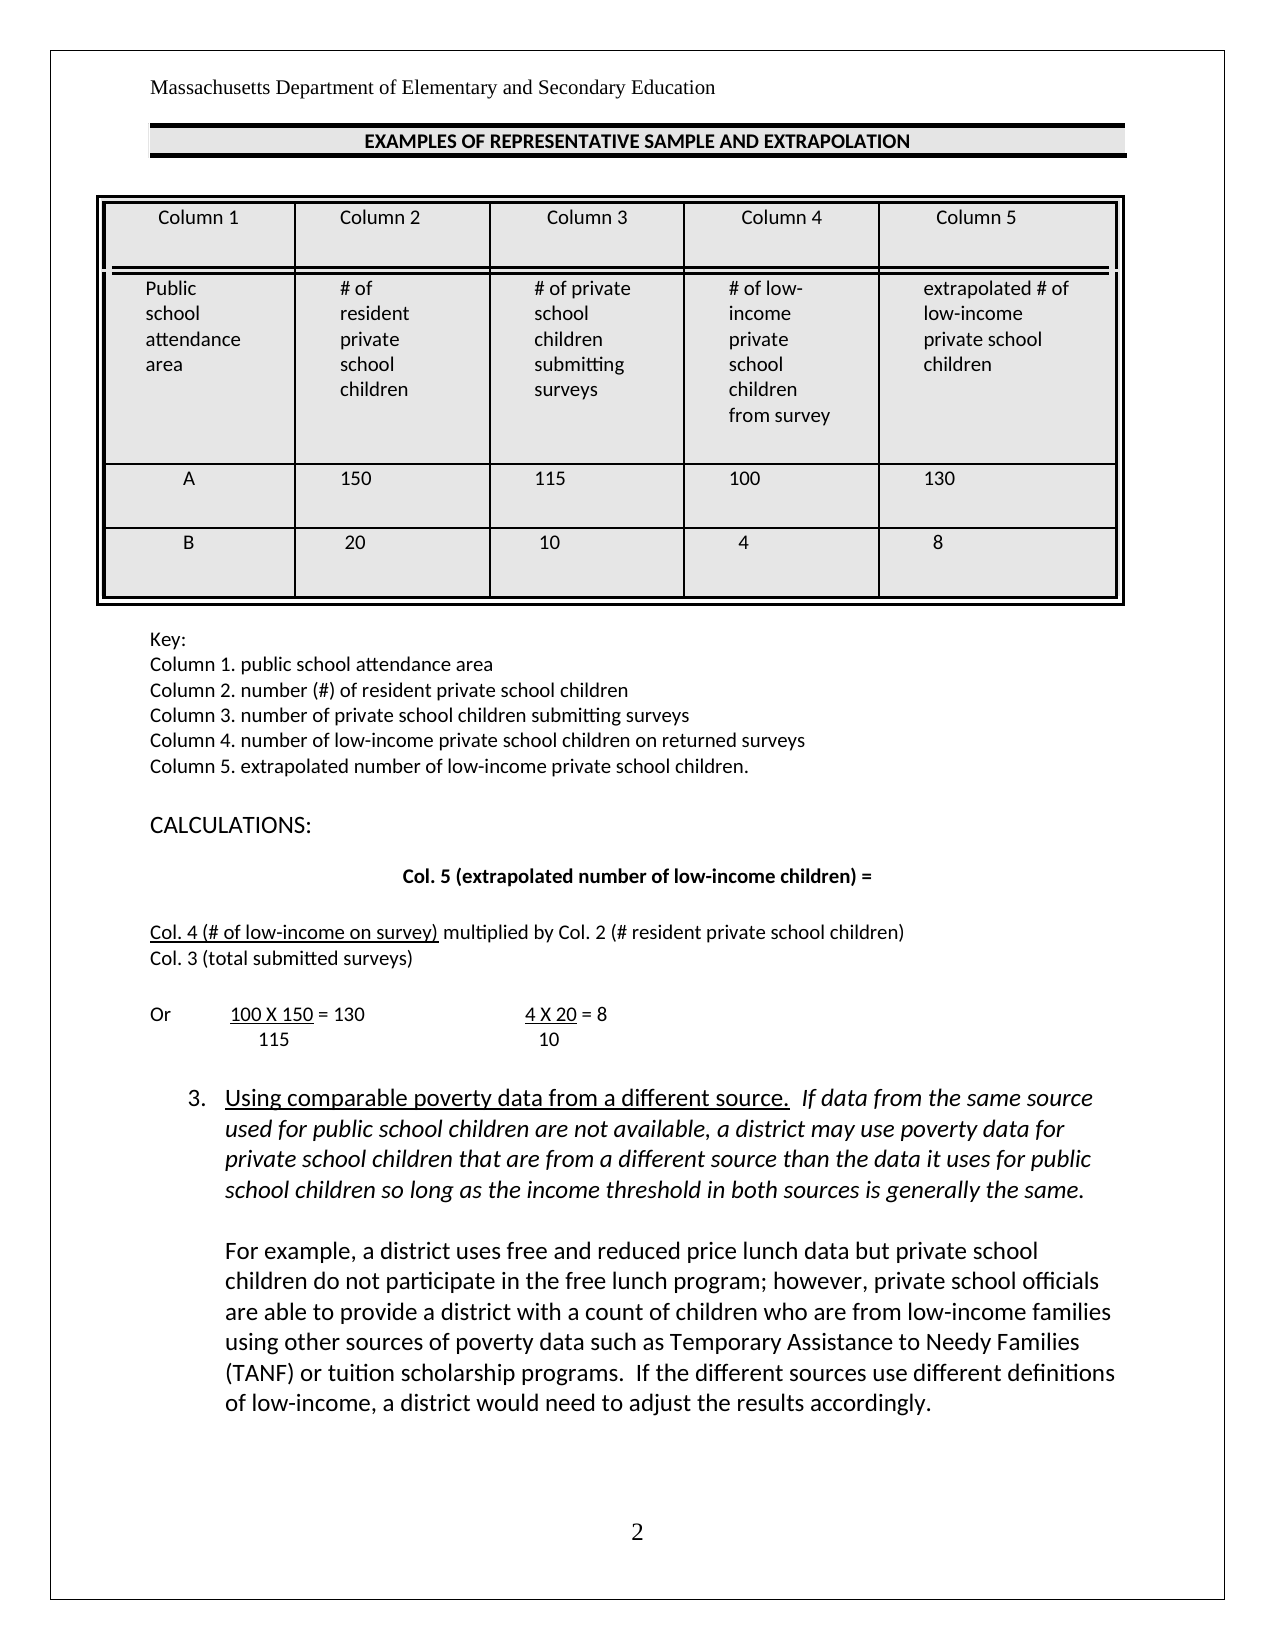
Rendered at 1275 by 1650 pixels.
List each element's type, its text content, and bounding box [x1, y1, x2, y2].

text Col. 4 (# of low-income on survey) multiplied by Col. 2 (# resident private school children) [150, 919, 1125, 945]
text Col. 3 (total submitted surveys) [150, 945, 1125, 970]
text Column 3. number of private school children submitting surveys [150, 702, 1125, 728]
text For example, a district uses free and reduced price lunch data but private school children do not participate in the free lunch program; however, private school officials are able to provide a district with a count of children who are from low-income families using other sources of poverty data such as Temporary Assistance to Needy Families (TANF) or tuition scholarship programs. If the different sources use different definitions of low-income, a district would need to adjust the results accordingly. [225, 1235, 1125, 1418]
table_cell B [106, 529, 294, 596]
table_cell 10 [491, 529, 683, 596]
text Column 5. extrapolated number of low-income private school children. [150, 753, 1125, 778]
text Column 2. number (#) of resident private school children [150, 677, 1125, 702]
table_cell 130 [880, 465, 1115, 527]
table_cell Public school attendance area [101, 266, 294, 463]
table_cell 4 [685, 529, 878, 596]
table_cell # of private school children submitting surveys [491, 275, 683, 463]
table_cell 100 [685, 465, 878, 527]
text CALCULATIONS: [150, 809, 1125, 839]
list 115 10 [150, 1026, 1125, 1052]
table_header Column 4 [685, 204, 878, 266]
table_cell # of resident private school children [296, 275, 489, 463]
table_header Column 3 [491, 204, 683, 266]
table_cell 8 [880, 529, 1115, 596]
text Column 1. public school attendance area [150, 651, 1125, 677]
table_cell 115 [491, 465, 683, 527]
text EXAMPLES OF REPRESENTATIVE SAMPLE AND EXTRAPOLATION [150, 128, 1125, 153]
table_cell # of low-income private school children from survey [685, 275, 878, 463]
table_cell A [106, 465, 294, 527]
table_header Column 2 [296, 204, 489, 266]
text Or 100 X 150 = 130 4 X 20 = 8 [150, 1001, 1125, 1026]
table_header Column 1 [101, 198, 295, 266]
text Column 4. number of low-income private school children on returned surveys [150, 728, 1125, 753]
list Using comparable poverty data from a different source. If data from the same source used for public school children are not available, a district may use poverty data for private school children that are from a different source than the data it uses for public school children so long as the income threshold in both sources is generally the same. [187, 1082, 1125, 1204]
table_cell 20 [296, 529, 489, 596]
table_cell extrapolated # of low-income private school children [880, 266, 1120, 463]
text Col. 5 (extrapolated number of low-income children) = [150, 863, 1125, 889]
table_cell 150 [296, 465, 489, 527]
table_header Column 5 [879, 198, 1120, 266]
text Key: [150, 626, 1125, 651]
